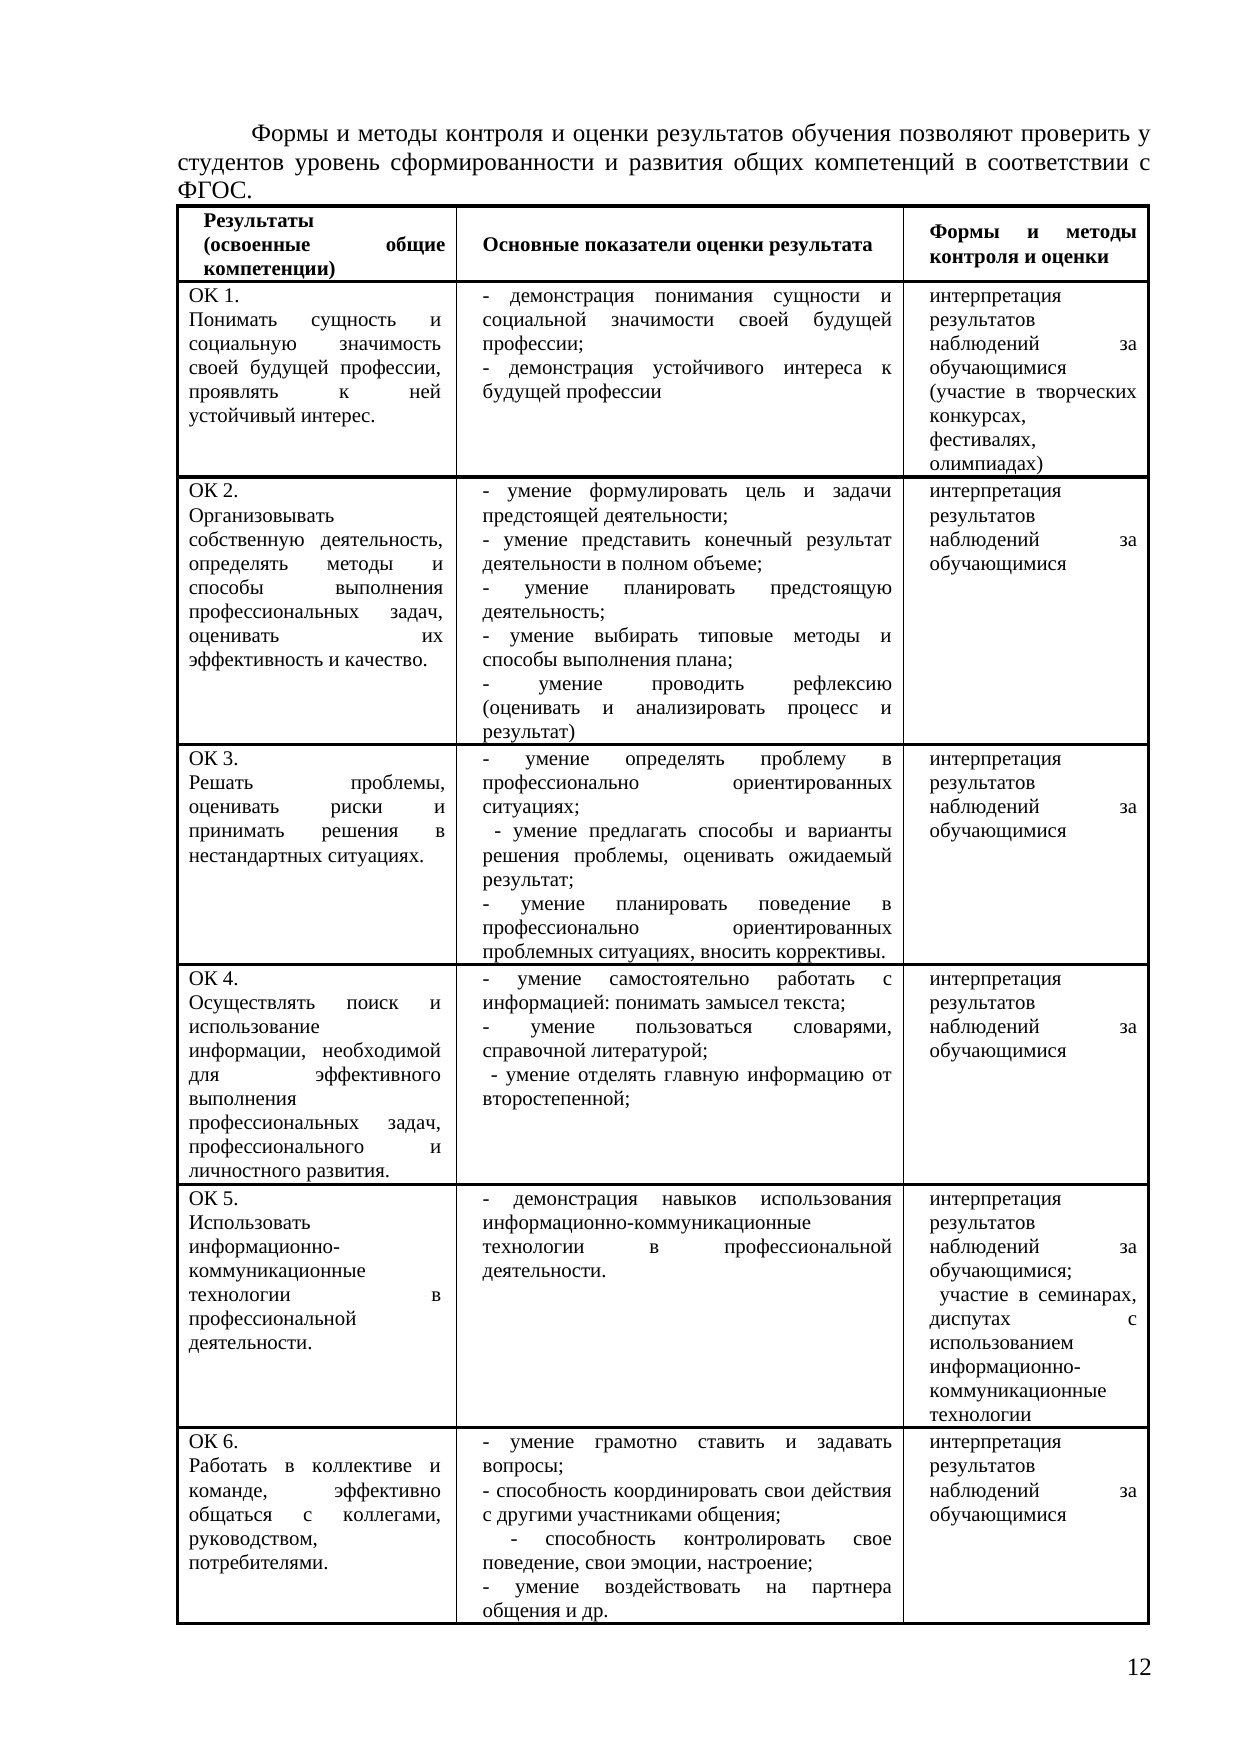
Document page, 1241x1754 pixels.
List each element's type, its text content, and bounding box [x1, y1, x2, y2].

table_cell ОК 5. Использовать информационно-коммуникационные технологии в профессиональной деятельности. [179, 1186, 456, 1426]
table_cell ОК 3. Решать проблемы, оценивать риски и принимать решения в нестандартных ситуациях. [179, 746, 456, 963]
text Формы и методы контроля и оценки результатов обучения позволяют проверить у студентов уровень сформированности и развития общих компетенций в соответствии с ФГОС. [177, 118, 1152, 204]
table_cell интерпретация результатов наблюдений за обучающимися [904, 966, 1147, 1182]
table_cell - умение самостоятельно работать с информацией: понимать замысел текста; - умение пользоваться словарями, справочной литературой; - умение отделять главную информацию от второстепенной; [457, 966, 903, 1182]
table_cell - демонстрация понимания сущности и социальной значимости своей будущей профессии; - демонстрация устойчивого интереса к будущей профессии [457, 283, 903, 475]
table_header Основные показатели оценки результата [457, 208, 903, 280]
table_cell ОК 2. Организовывать собственную деятельность, определять методы и способы выполнения профессиональных задач, оценивать их эффективность и качество. [179, 479, 456, 743]
table_cell - умение формулировать цель и задачи предстоящей деятельности; - умение представить конечный результат деятельности в полном объеме; - умение планировать предстоящую деятельность; - умение выбирать типовые методы и способы выполнения плана; - умение проводить рефлексию (оценивать и анализировать процесс и результат) [457, 479, 903, 743]
table_cell - умение определять проблему в профессионально ориентированных ситуациях; - умение предлагать способы и варианты решения проблемы, оценивать ожидаемый результат; - умение планировать поведение в профессионально ориентированных проблемных ситуациях, вносить коррективы. [457, 746, 903, 963]
table_cell - демонстрация навыков использования информационно-коммуникационные технологии в профессиональной деятельности. [457, 1186, 903, 1426]
table_cell интерпретация результатов наблюдений за обучающимися; участие в семинарах, диспутах с использованием информационно-коммуникационные технологии [904, 1186, 1147, 1426]
table_cell интерпретация результатов наблюдений за обучающимися [904, 479, 1147, 743]
table_cell интерпретация результатов наблюдений за обучающимися [904, 746, 1147, 963]
table_header Формы и методы контроля и оценки [904, 208, 1147, 280]
table_cell ОК 4. Осуществлять поиск и использование информации, необходимой для эффективного выполнения профессиональных задач, профессионального и личностного развития. [179, 966, 456, 1182]
table_cell интерпретация результатов наблюдений за обучающимися (участие в творческих конкурсах, фестивалях, олимпиадах) [904, 283, 1147, 475]
table_header Результаты (освоенные общие компетенции) [179, 208, 456, 280]
table_cell - умение грамотно ставить и задавать вопросы; - способность координировать свои действия с другими участниками общения; - способность контролировать свое поведение, свои эмоции, настроение; - умение воздействовать на партнера общения и др. [457, 1429, 903, 1622]
table_cell OK 1. Понимать сущность и социальную значимость своей будущей профессии, проявлять к ней устойчивый интерес. [179, 283, 456, 475]
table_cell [904, 1429, 1147, 1622]
table_cell ОК 6. Работать в коллективе и команде, эффективно общаться с коллегами, руководством, потребителями. [179, 1429, 456, 1622]
